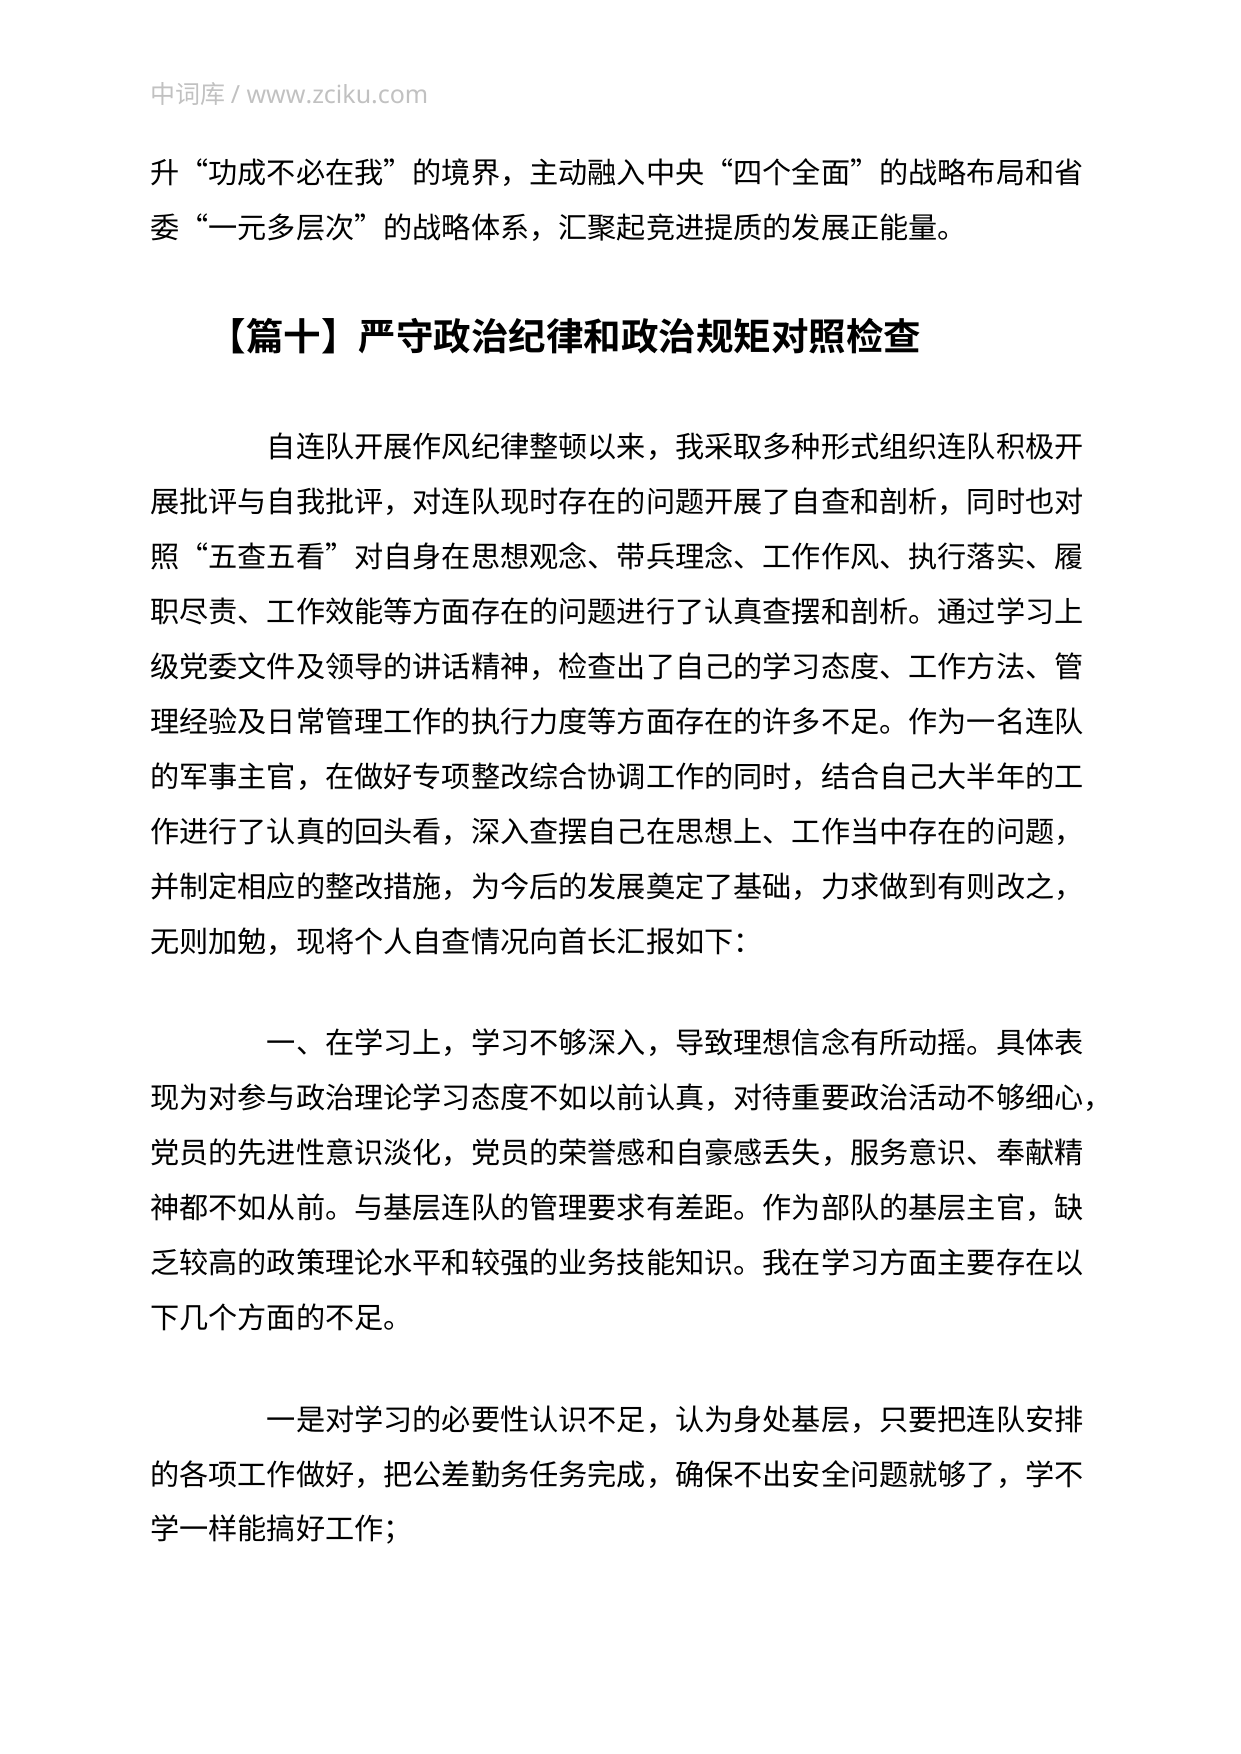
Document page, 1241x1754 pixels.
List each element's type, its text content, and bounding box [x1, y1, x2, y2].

text 一是对学习的必要性认识不足，认为身处基层，只要把连队安排的各项工作做好，把公差勤务任务完成，确保不出安全问题就够了，学不学一样能搞好工作； [150, 1396, 1090, 1548]
text 自连队开展作风纪律整顿以来，我采取多种形式组织连队积极开展批评与自我批评，对连队现时存在的问题开展了自查和剖析，同时也对照“五查五看”对自身在思想观念、带兵理念、工作作风、执行落实、履职尽责、工作效能等方面存在的问题进行了认真查摆和剖析。通过学习上级党委文件及领导的讲话精神，检查出了自己的学习态度、工作方法、管理经验及日常管理工作的执行力度等方面存在的许多不足。作为一名连队的军事主官，在做好专项整改综合协调工作的同时，结合自己大半年的工作进行了认真的回头看，深入查摆自己在思想上、工作当中存在的问题，并制定相应的整改措施，为今后的发展奠定了基础，力求做到有则改之，无则加勉，现将个人自查情况向首长汇报如下： [150, 424, 1090, 960]
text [150, 150, 1090, 247]
text 【篇十】严守政治纪律和政治规矩对照检查 [150, 307, 1090, 361]
text 一、在学习上，学习不够深入，导致理想信念有所动摇。具体表现为对参与政治理论学习态度不如以前认真，对待重要政治活动不够细心，党员的先进性意识淡化，党员的荣誉感和自豪感丢失，服务意识、奉献精神都不如从前。与基层连队的管理要求有差距。作为部队的基层主官，缺乏较高的政策理论水平和较强的业务技能知识。我在学习方面主要存在以下几个方面的不足。 [150, 1020, 1090, 1337]
